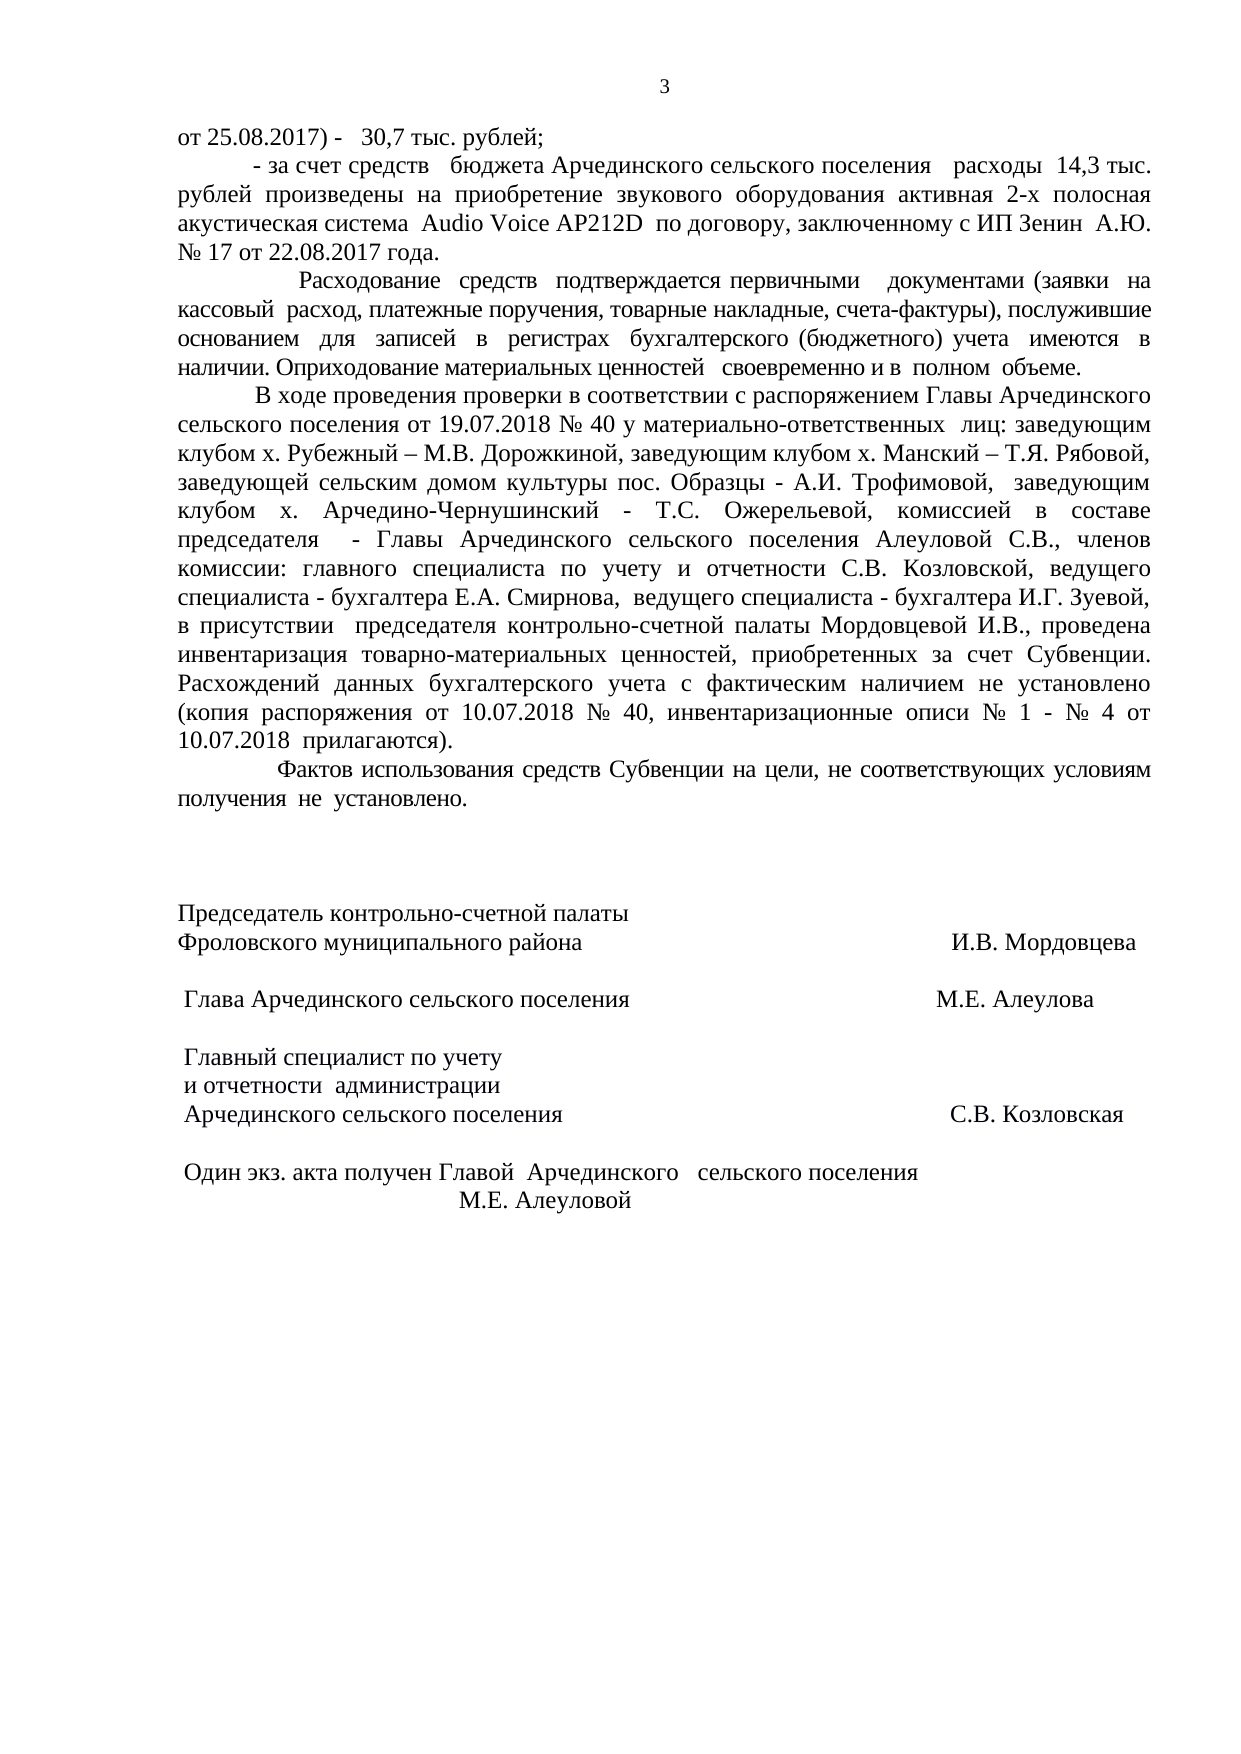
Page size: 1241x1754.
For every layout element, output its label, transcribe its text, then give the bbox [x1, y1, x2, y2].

text Один экз. акта получен Главой Арчединского сельского поселения [177, 1157, 1152, 1186]
text Фроловского муниципального района И.В. Мордовцева [177, 927, 1152, 956]
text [177, 122, 1152, 151]
text Арчединского сельского поселения С.В. Козловская [177, 1099, 1152, 1128]
text Председатель контрольно-счетной палаты [177, 898, 1152, 927]
text Главный специалист по учету [177, 1042, 1152, 1071]
text М.Е. Алеуловой [177, 1186, 1152, 1214]
text - за счет средств бюджета Арчединского сельского поселения расходы 14,3 тыс. рублей произведены на приобретение звукового оборудования активная 2-х полосная акустическая система Audio Voice AP212D по договору, заключенному с ИП Зенин А.Ю. № 17 от 22.08.2017 года. [177, 151, 1152, 266]
text Глава Арчединского сельского поселения М.Е. Алеулова [177, 984, 1152, 1013]
text Расходование средств подтверждается первичными документами (заявки на кассовый расход, платежные поручения, товарные накладные, счета-фактуры), послужившие основанием для записей в регистрах бухгалтерского (бюджетного) учета имеются в наличии. Оприходование материальных ценностей своевременно и в полном объеме. [177, 266, 1152, 381]
text и отчетности администрации [177, 1071, 1152, 1099]
text В ходе проведения проверки в соответствии с распоряжением Главы Арчединского сельского поселения от 19.07.2018 № 40 у материально-ответственных лиц: заведующим клубом х. Рубежный – М.В. Дорожкиной, заведующим клубом х. Манский – Т.Я. Рябовой, заведующей сельским домом культуры пос. Образцы - А.И. Трофимовой, заведующим клубом х. Арчедино-Чернушинский - Т.С. Ожерельевой, комиссией в составе председателя - Главы Арчединского сельского поселения Алеуловой С.В., членов комиссии: главного специалиста по учету и отчетности С.В. Козловской, ведущего специалиста - бухгалтера Е.А. Смирнова, ведущего специалиста - бухгалтера И.Г. Зуевой, в присутствии председателя контрольно-счетной палаты Мордовцевой И.В., проведена инвентаризация товарно-материальных ценностей, приобретенных за счет Субвенции. Расхождений данных бухгалтерского учета с фактическим наличием не установлено (копия распоряжения от 10.07.2018 № 40, инвентаризационные описи № 1 - № 4 от 10.07.2018 прилагаются). [177, 381, 1152, 754]
text Фактов использования средств Субвенции на цели, не соответствующих условиям получения не установлено. [177, 754, 1152, 812]
